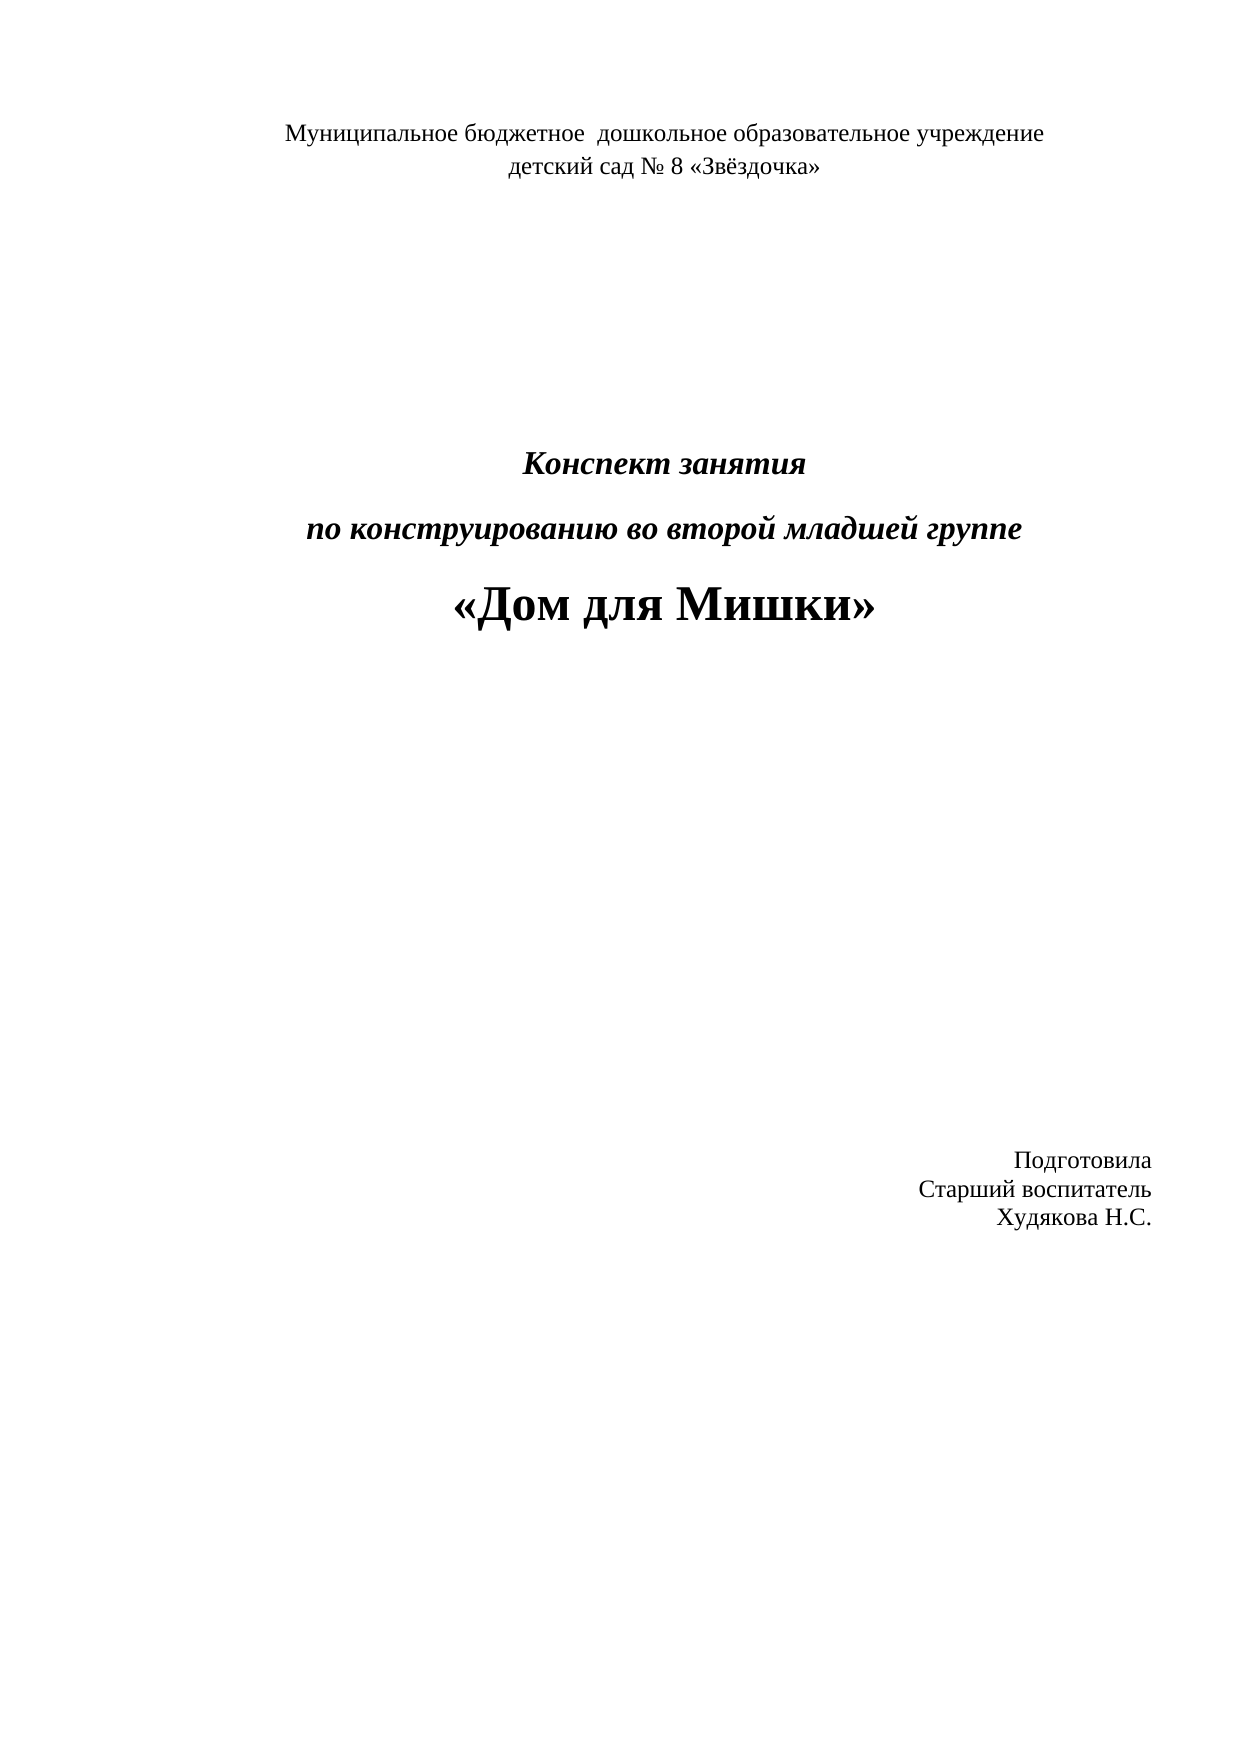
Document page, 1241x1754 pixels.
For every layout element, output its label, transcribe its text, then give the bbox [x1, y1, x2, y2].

text детский сад № 8 «Звёздочка» [177, 151, 1152, 180]
text по конструированию во второй младшей группе [177, 508, 1152, 547]
text Старший воспитатель [177, 1174, 1152, 1202]
text Худякова Н.С. [177, 1202, 1152, 1231]
text Конспект занятия [177, 444, 1152, 482]
text «Дом для Мишки» [177, 573, 1152, 631]
text Подготовила [177, 1145, 1152, 1174]
text Муниципальное бюджетное дошкольное образовательное учреждение [177, 118, 1152, 147]
